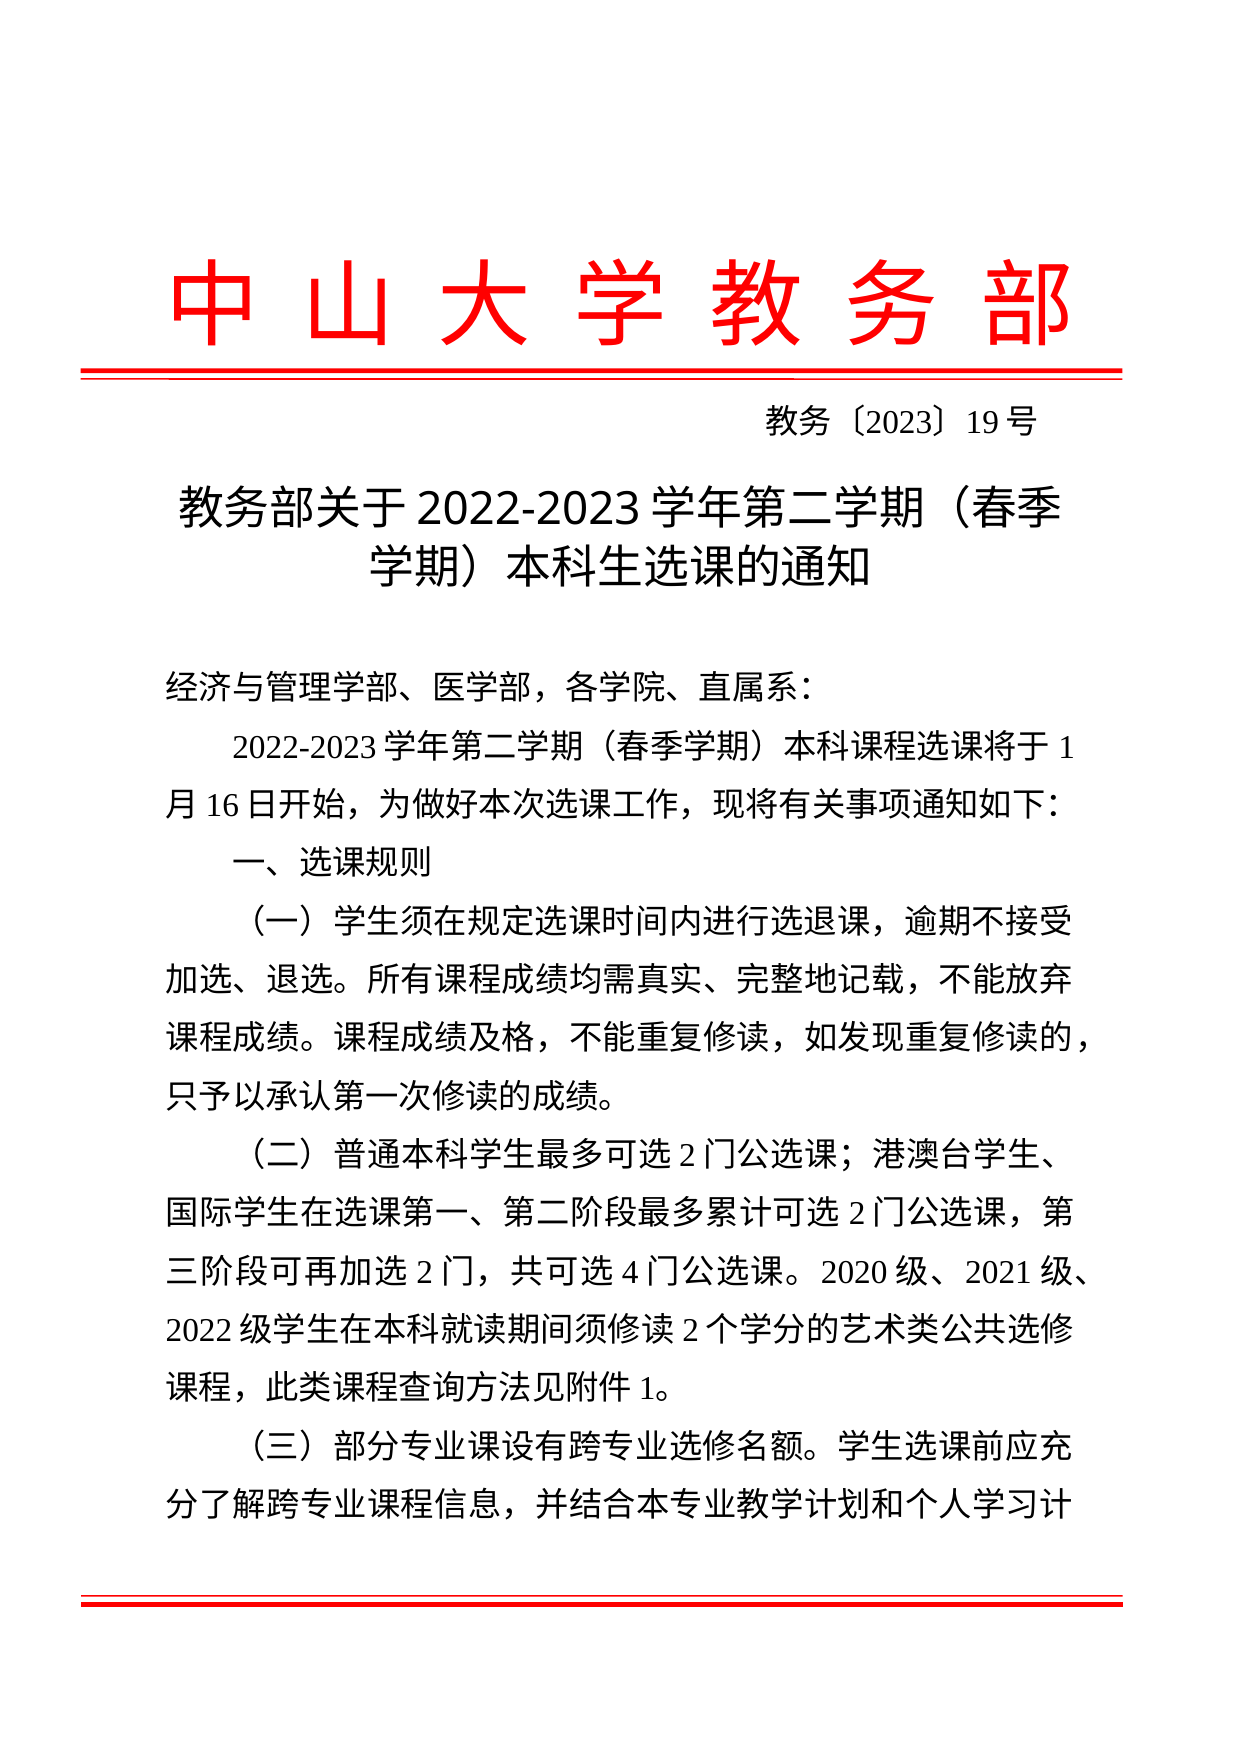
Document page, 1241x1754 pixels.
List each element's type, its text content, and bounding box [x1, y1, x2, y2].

text （一）学生须在规定选课时间内进行选退课，逾期不接受加选、退选。所有课程成绩均需真实、完整地记载，不能放弃课程成绩。课程成绩及格，不能重复修读，如发现重复修读的，只予以承认第一次修读的成绩。 [165, 886, 1075, 1120]
text 一、选课规则 [165, 828, 1075, 886]
text 中山大学教务部 [165, 230, 1075, 368]
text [165, 1411, 1075, 1528]
text （二）普通本科学生最多可选2门公选课；港澳台学生、国际学生在选课第一、第二阶段最多累计可选2门公选课，第三阶段可再加选2门，共可选4门公选课。2020级、2021级、2022级学生在本科就读期间须修读2个学分的艺术类公共选修课程，此类课程查询方法见附件1。 [165, 1120, 1075, 1411]
text 教务〔2023〕19号 [165, 387, 1075, 446]
text 教务部关于2022-2023学年第二学期（春季学期）本科生选课的通知 [165, 478, 1075, 595]
text 经济与管理学部、医学部，各学院、直属系： [165, 653, 1075, 711]
text 2022-2023学年第二学期（春季学期）本科课程选课将于1月16日开始，为做好本次选课工作，现将有关事项通知如下： [165, 711, 1075, 828]
